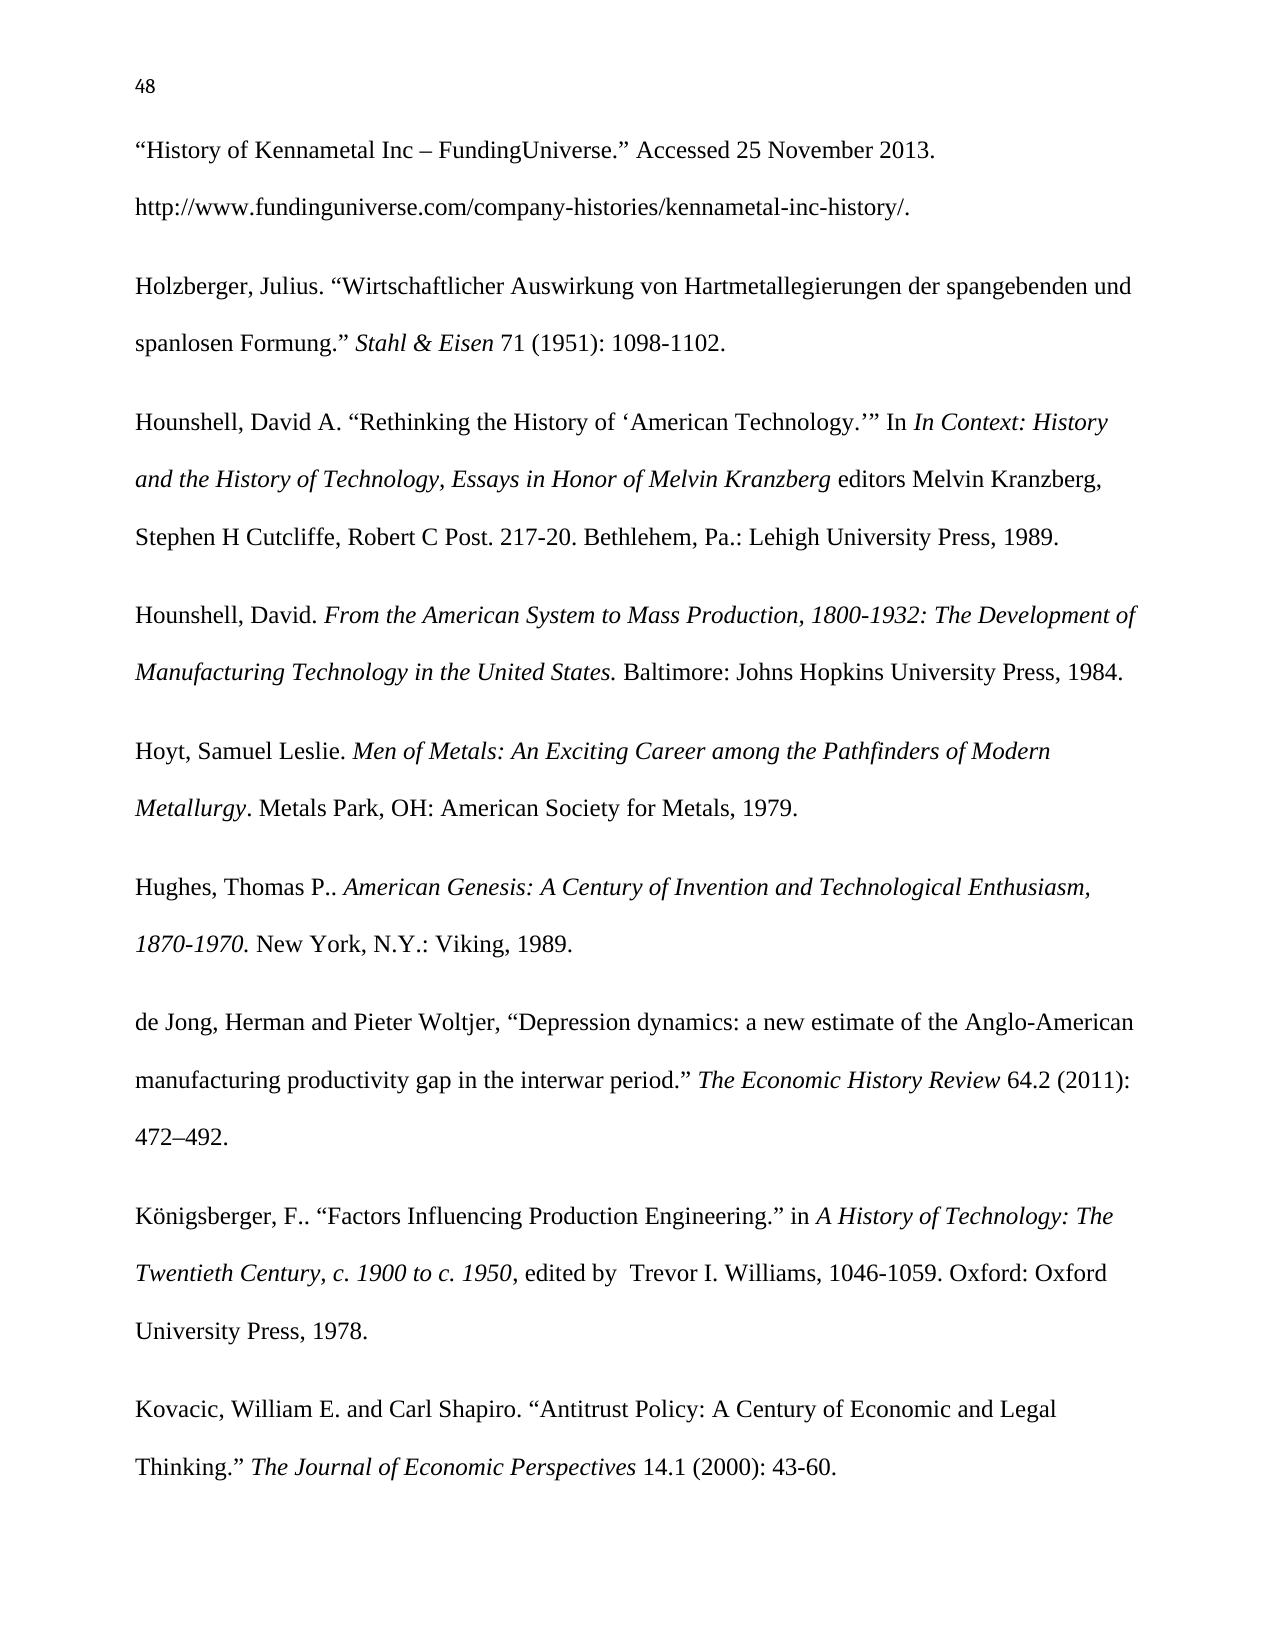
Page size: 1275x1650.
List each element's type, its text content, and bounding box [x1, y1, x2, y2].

text Hounshell, David A. “Rethinking the History of ‘American Technology.’” In In Context: History and the History of Technology, Essays in Honor of Melvin Kranzberg editors Melvin Kranzberg, Stephen H Cutcliffe, Robert C Post. 217-20. Bethlehem, Pa.: Lehigh University Press, 1989. [135, 407, 1140, 550]
text Kovacic, William E. and Carl Shapiro. “Antitrust Policy: A Century of Economic and Legal Thinking.” The Journal of Economic Perspectives 14.1 (2000): 43-60. [135, 1394, 1140, 1480]
text Königsberger, F.. “Factors Influencing Production Engineering.” in A History of Technology: The Twentieth Century, c. 1900 to c. 1950, edited by Trevor I. Williams, 1046-1059. Oxford: Oxford University Press, 1978. [135, 1201, 1140, 1344]
text Hounshell, David. From the American System to Mass Production, 1800-1932: The Development of Manufacturing Technology in the United States. Baltimore: Johns Hopkins University Press, 1984. [135, 600, 1140, 686]
text Hoyt, Samuel Leslie. Men of Metals: An Exciting Career among the Pathfinders of Modern Metallurgy. Metals Park, OH: American Society for Metals, 1979. [135, 736, 1140, 822]
text Hughes, Thomas P.. American Genesis: A Century of Invention and Technological Enthusiasm, 1870-1970. New York, N.Y.: Viking, 1989. [135, 872, 1140, 958]
text Holzberger, Julius. “Wirtschaftlicher Auswirkung von Hartmetallegierungen der spangebenden und spanlosen Formung.” Stahl & Eisen 71 (1951): 1098-1102. [135, 271, 1140, 357]
text de Jong, Herman and Pieter Woltjer, “Depression dynamics: a new estimate of the Anglo-American manufacturing productivity gap in the interwar period.” The Economic History Review 64.2 (2011): 472–492. [135, 1007, 1140, 1151]
text “History of Kennametal Inc – FundingUniverse.” Accessed 25 November 2013. http://www.fundinguniverse.com/company-histories/kennametal-inc-history/. [135, 135, 1140, 221]
